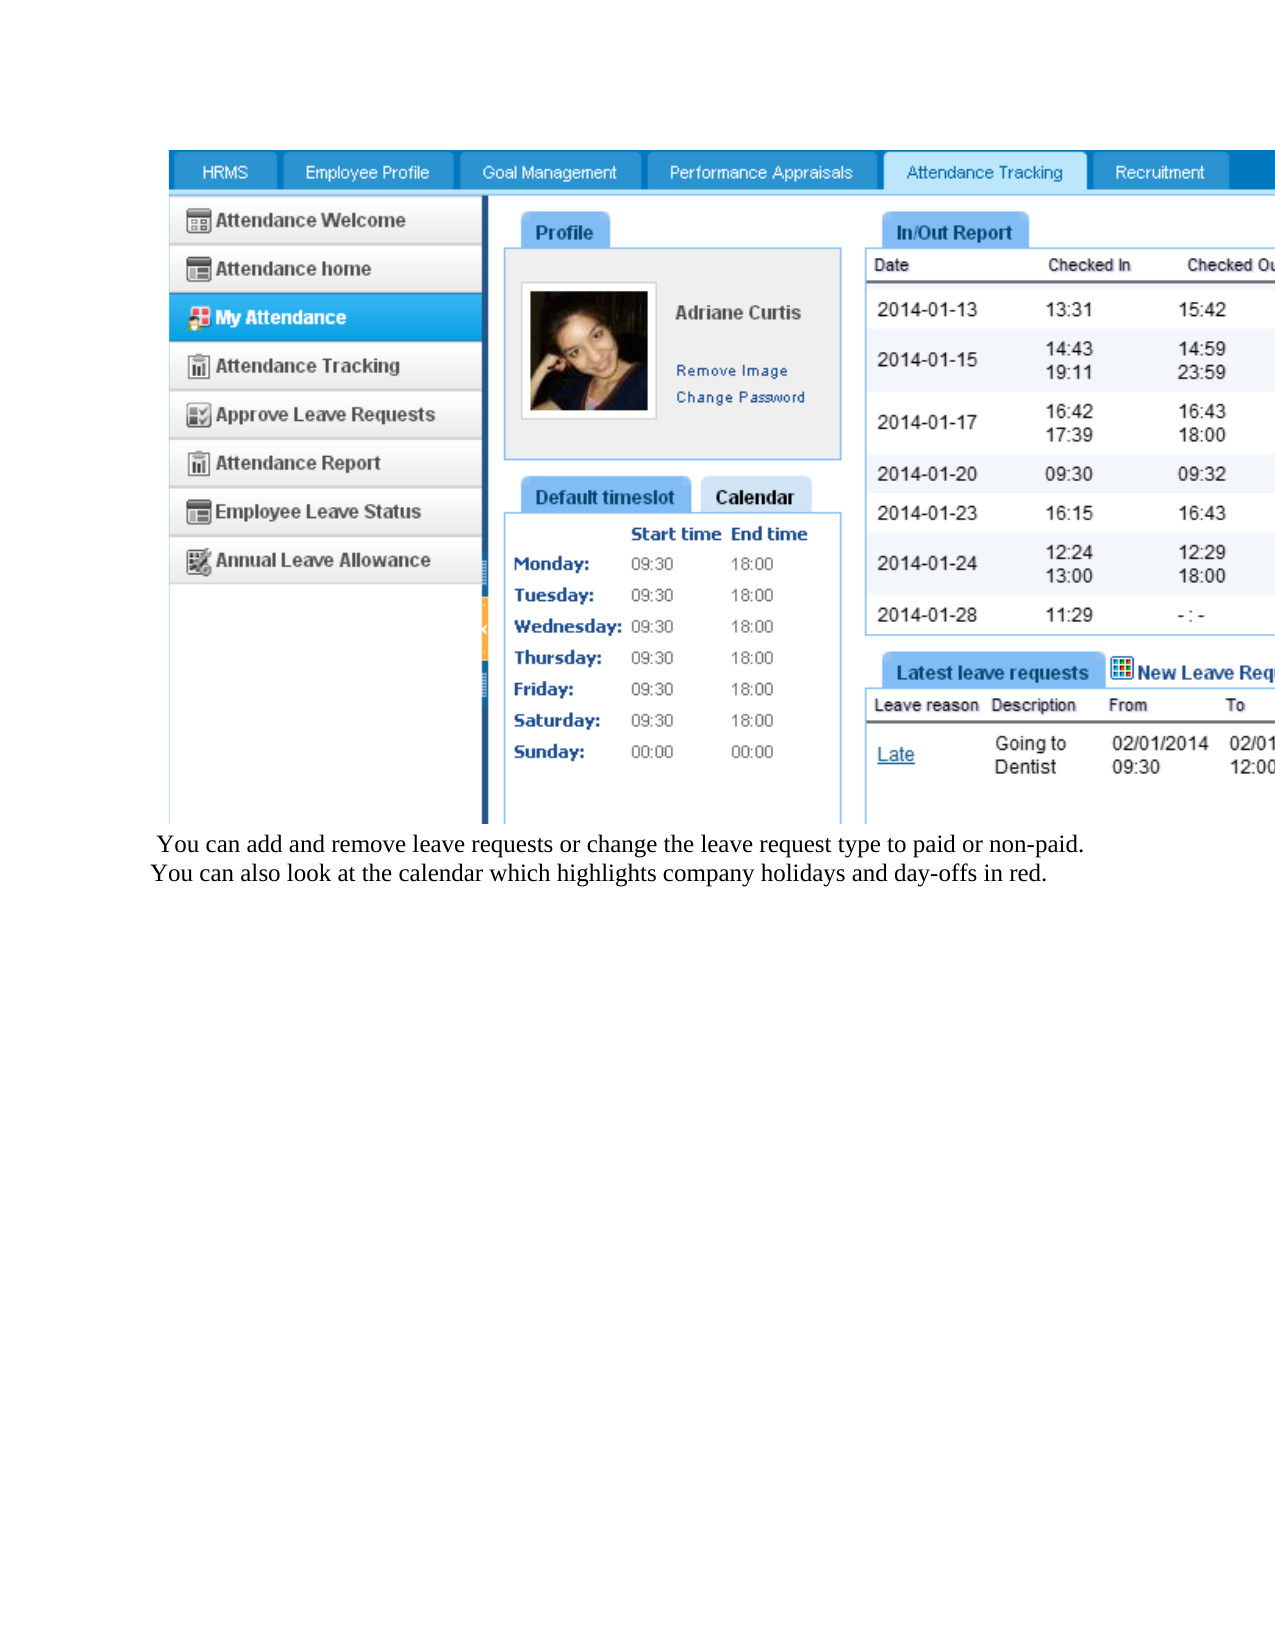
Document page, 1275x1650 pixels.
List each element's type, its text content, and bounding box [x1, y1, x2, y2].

picture [168, 150, 1275, 824]
